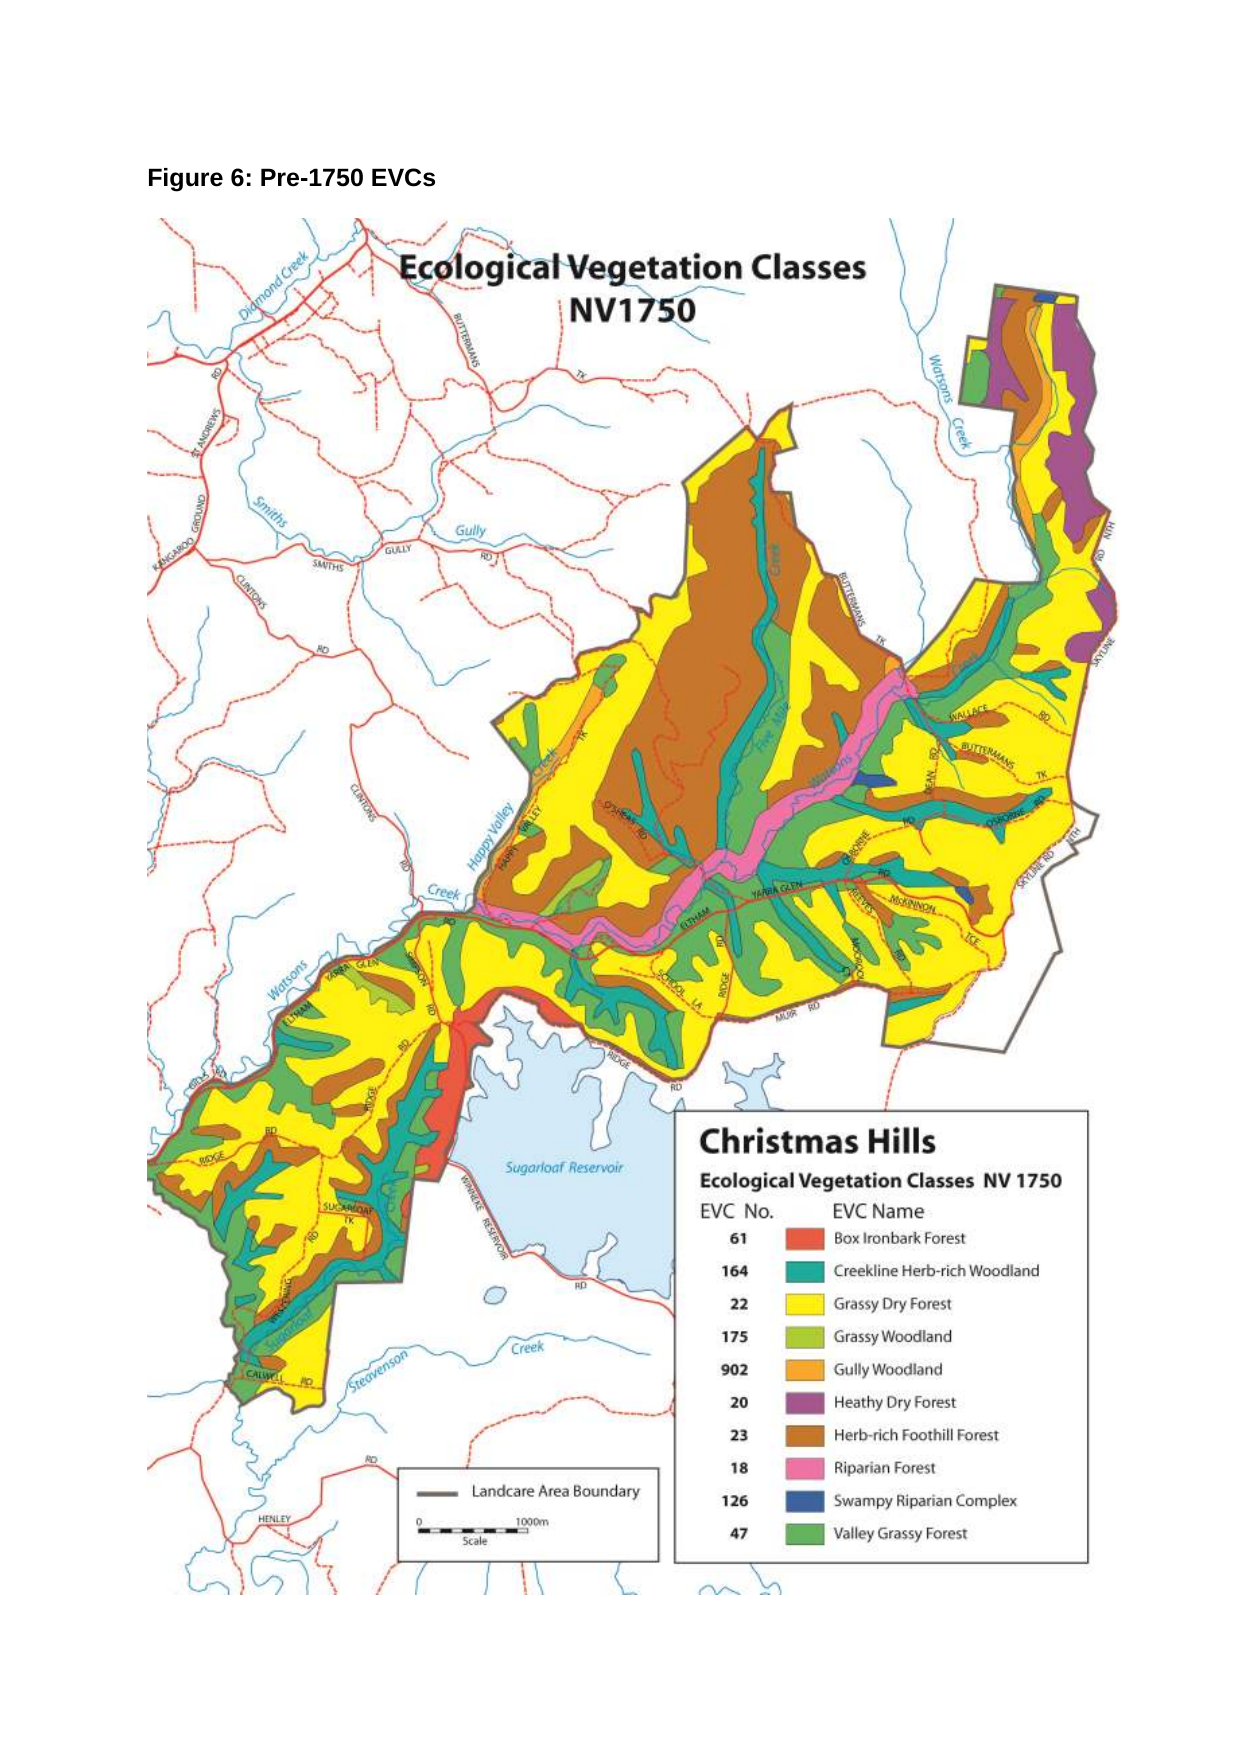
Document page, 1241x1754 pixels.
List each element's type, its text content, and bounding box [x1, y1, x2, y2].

picture [147, 218, 1121, 1595]
text Figure 6: Pre-1750 EVCs [147, 162, 1120, 191]
